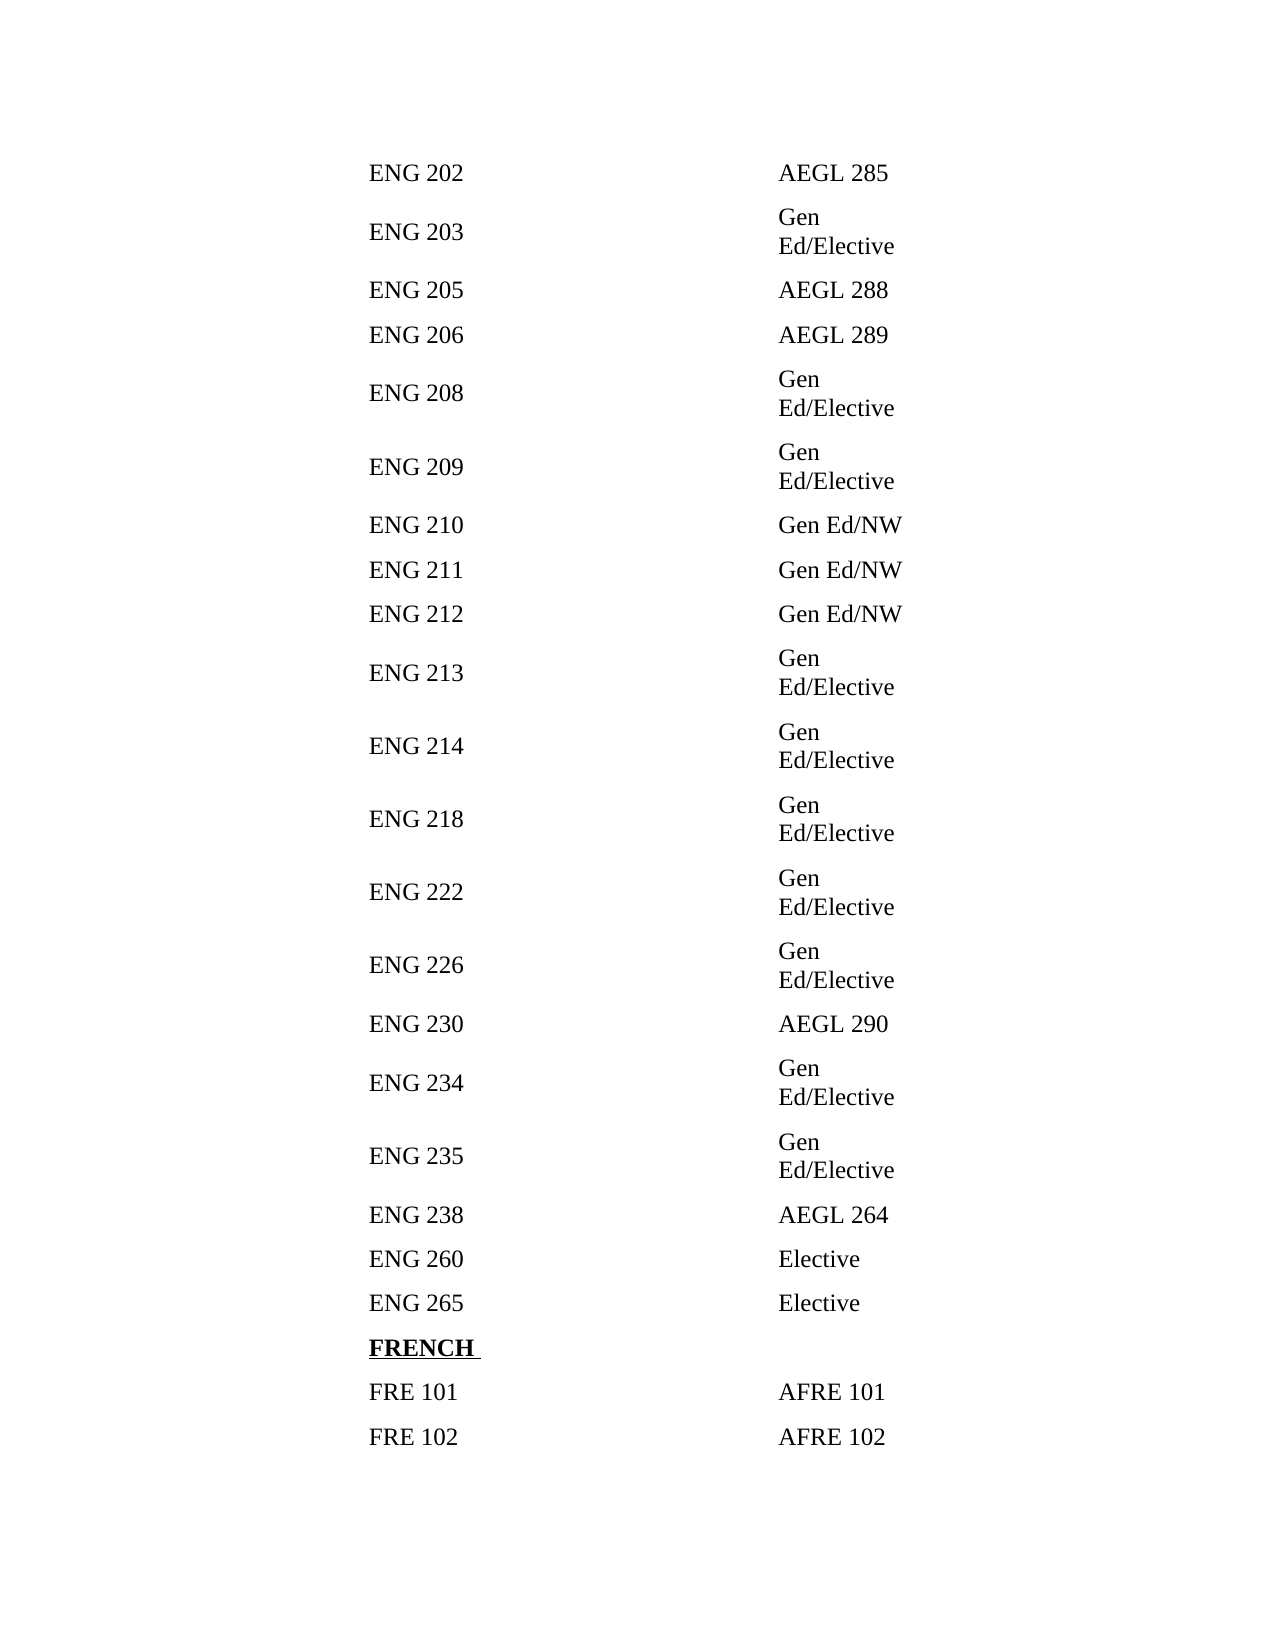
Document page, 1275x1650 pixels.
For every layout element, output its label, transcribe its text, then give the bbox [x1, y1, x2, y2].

table_cell ENG 226 [361, 928, 770, 1001]
table_cell Gen Ed/Elective [770, 928, 914, 1001]
table_cell Gen Ed/Elective [770, 709, 914, 782]
table_cell ENG 222 [361, 855, 770, 928]
table_cell ENG 209 [361, 429, 770, 502]
table_cell ENG 211 [361, 547, 770, 591]
table_cell ENG 230 [361, 1001, 770, 1046]
table_cell AEGL 288 [770, 268, 914, 312]
table_cell ENG 213 [361, 636, 770, 709]
table_cell ENG 210 [361, 503, 770, 547]
table_cell Gen Ed/NW [770, 547, 914, 591]
table_cell ENG 206 [361, 312, 770, 356]
table_cell ENG 203 [361, 194, 770, 267]
table_cell ENG 202 [361, 150, 770, 194]
table_cell Gen Ed/Elective [770, 429, 914, 502]
table_cell ENG 238 [361, 1192, 770, 1236]
table_cell ENG 214 [361, 709, 770, 782]
table_cell Elective [770, 1281, 914, 1325]
table_cell AFRE 102 [770, 1414, 914, 1458]
table_cell ENG 218 [361, 782, 770, 855]
table_cell FRENCH [361, 1325, 914, 1369]
table_cell FRE 101 [361, 1369, 770, 1414]
table_cell ENG 212 [361, 591, 770, 636]
table_cell Gen Ed/Elective [770, 194, 914, 267]
table_cell Gen Ed/Elective [770, 855, 914, 928]
table_cell Gen Ed/Elective [770, 636, 914, 709]
table_cell AEGL 264 [770, 1192, 914, 1236]
table_cell ENG 265 [361, 1281, 770, 1325]
table_cell ENG 235 [361, 1119, 770, 1192]
table_cell Gen Ed/Elective [770, 1119, 914, 1192]
table_cell Gen Ed/Elective [770, 356, 914, 429]
table_cell AEGL 290 [770, 1001, 914, 1046]
table_cell AEGL 289 [770, 312, 914, 356]
table_cell AEGL 285 [770, 150, 914, 194]
table_cell ENG 208 [361, 356, 770, 429]
table_cell Gen Ed/NW [770, 503, 914, 547]
table_cell ENG 234 [361, 1046, 770, 1119]
table_cell ENG 205 [361, 268, 770, 312]
table_cell Elective [770, 1236, 914, 1281]
table_cell Gen Ed/NW [770, 591, 914, 636]
table_cell ENG 260 [361, 1236, 770, 1281]
table_cell AFRE 101 [770, 1369, 914, 1414]
table_cell Gen Ed/Elective [770, 1046, 914, 1119]
table_cell FRE 102 [361, 1414, 770, 1458]
table_cell Gen Ed/Elective [770, 782, 914, 855]
